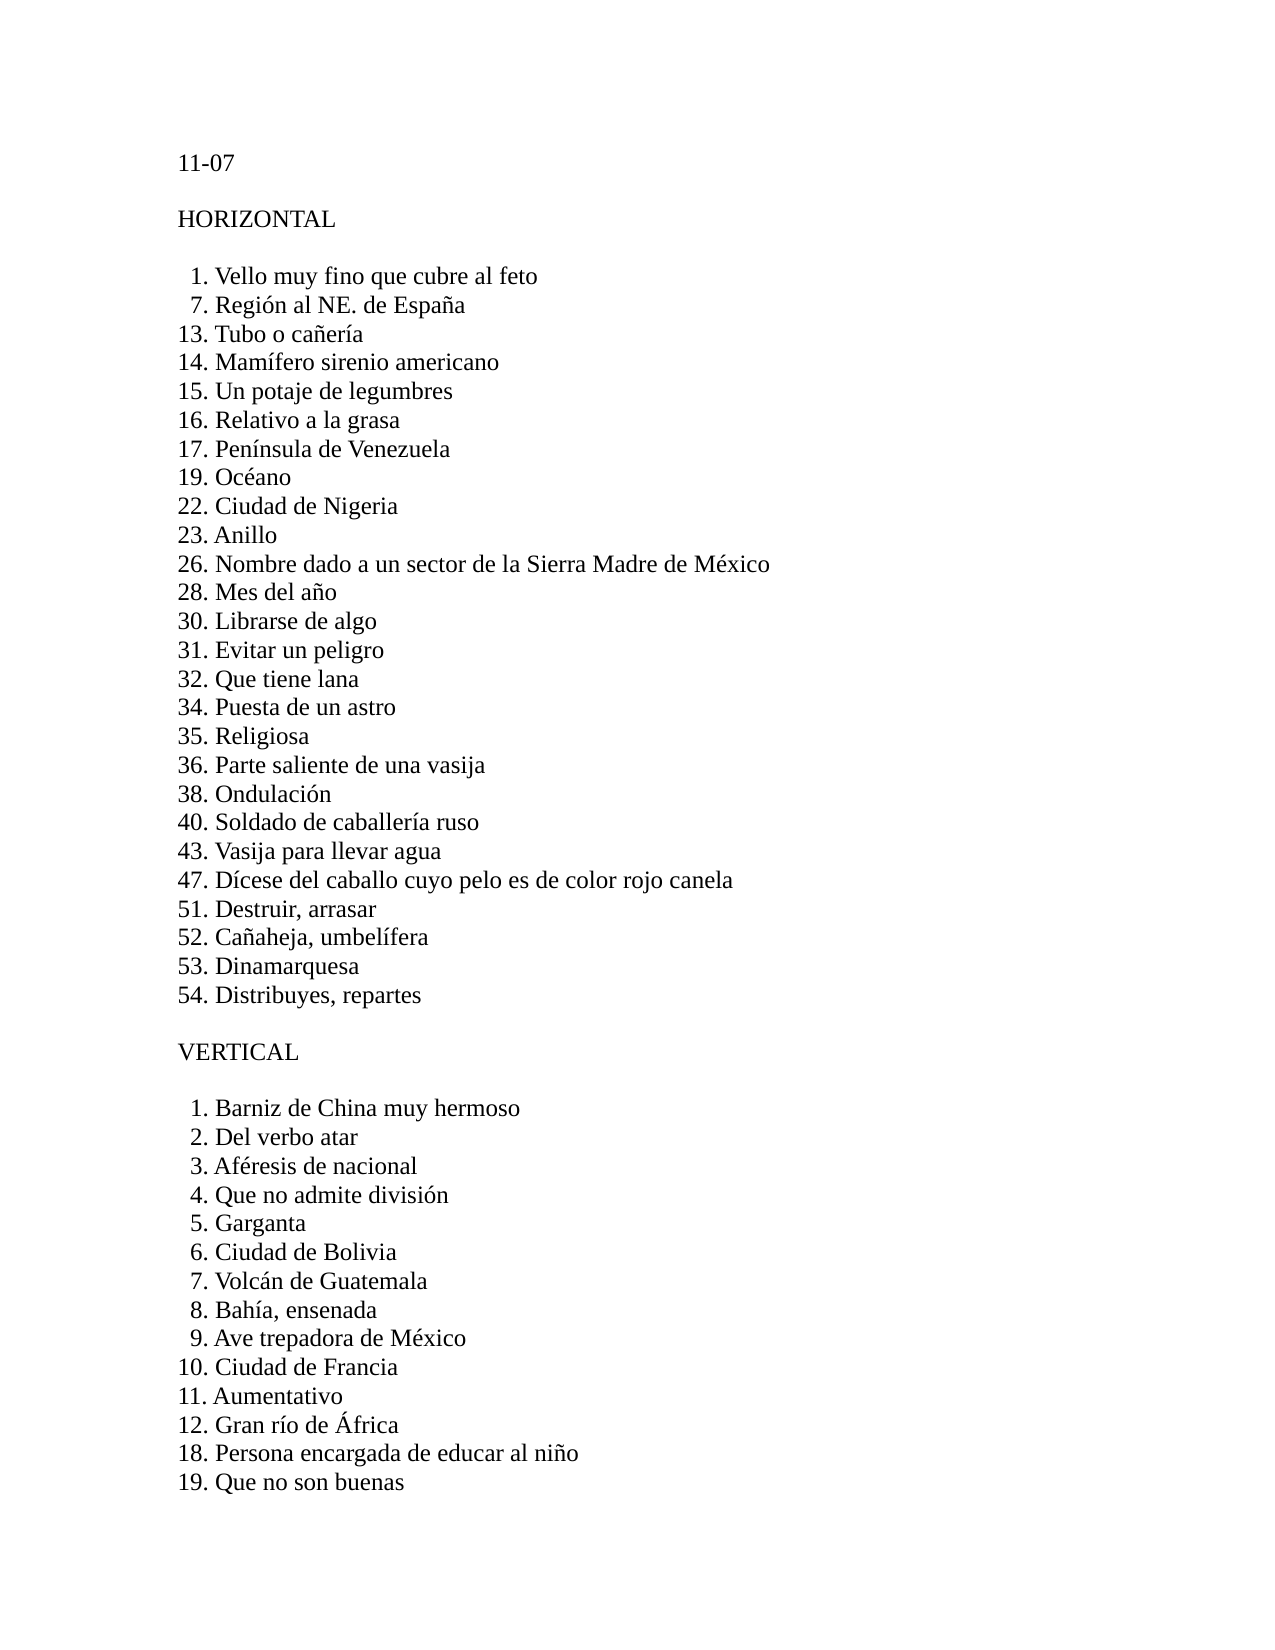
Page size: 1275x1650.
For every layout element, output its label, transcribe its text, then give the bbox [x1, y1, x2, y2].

text 54. Distribuyes, repartes [177, 981, 1098, 1010]
text 52. Cañaheja, umbelífera [177, 924, 1098, 953]
text 10. Ciudad de Francia [177, 1355, 1098, 1384]
text 6. Ciudad de Bolivia [177, 1240, 1098, 1269]
text 28. Mes del año [177, 579, 1098, 608]
text 11-07 [177, 148, 1098, 176]
text 23. Anillo [177, 521, 1098, 550]
text 3. Aféresis de nacional [177, 1154, 1098, 1183]
text 2. Del verbo atar [177, 1125, 1098, 1154]
text 7. Volcán de Guatemala [177, 1269, 1098, 1298]
text 5. Garganta [177, 1211, 1098, 1240]
text 26. Nombre dado a un sector de la Sierra Madre de México [177, 550, 1098, 579]
text 43. Vasija para llevar agua [177, 838, 1098, 866]
text 53. Dinamarquesa [177, 953, 1098, 981]
text 1. Barniz de China muy hermoso [177, 1096, 1098, 1125]
text 51. Destruir, arrasar [177, 895, 1098, 924]
text 12. Gran río de África [177, 1413, 1098, 1441]
text 17. Península de Venezuela [177, 435, 1098, 464]
text 47. Dícese del caballo cuyo pelo es de color rojo canela [177, 866, 1098, 895]
text 4. Que no admite división [177, 1183, 1098, 1211]
text 35. Religiosa [177, 723, 1098, 751]
text 8. Bahía, ensenada [177, 1298, 1098, 1326]
text 36. Parte saliente de una vasija [177, 751, 1098, 780]
text 38. Ondulación [177, 780, 1098, 809]
text 22. Ciudad de Nigeria [177, 493, 1098, 521]
text 7. Región al NE. de España [177, 291, 1098, 320]
text 9. Ave trepadora de México [177, 1326, 1098, 1355]
text 14. Mamífero sirenio americano [177, 349, 1098, 378]
text 31. Evitar un peligro [177, 636, 1098, 665]
text 11. Aumentativo [177, 1384, 1098, 1413]
text 40. Soldado de caballería ruso [177, 809, 1098, 838]
text 15. Un potaje de legumbres [177, 378, 1098, 406]
text 1. Vello muy fino que cubre al feto [177, 263, 1098, 291]
text VERTICAL [177, 1039, 1098, 1068]
text 19. Que no son buenas [177, 1470, 1098, 1499]
text 18. Persona encargada de educar al niño [177, 1441, 1098, 1470]
text HORIZONTAL [177, 205, 1098, 234]
text 16. Relativo a la grasa [177, 406, 1098, 435]
text 32. Que tiene lana [177, 665, 1098, 694]
text 34. Puesta de un astro [177, 694, 1098, 723]
text 30. Librarse de algo [177, 608, 1098, 636]
text 19. Océano [177, 464, 1098, 493]
text 13. Tubo o cañería [177, 320, 1098, 349]
